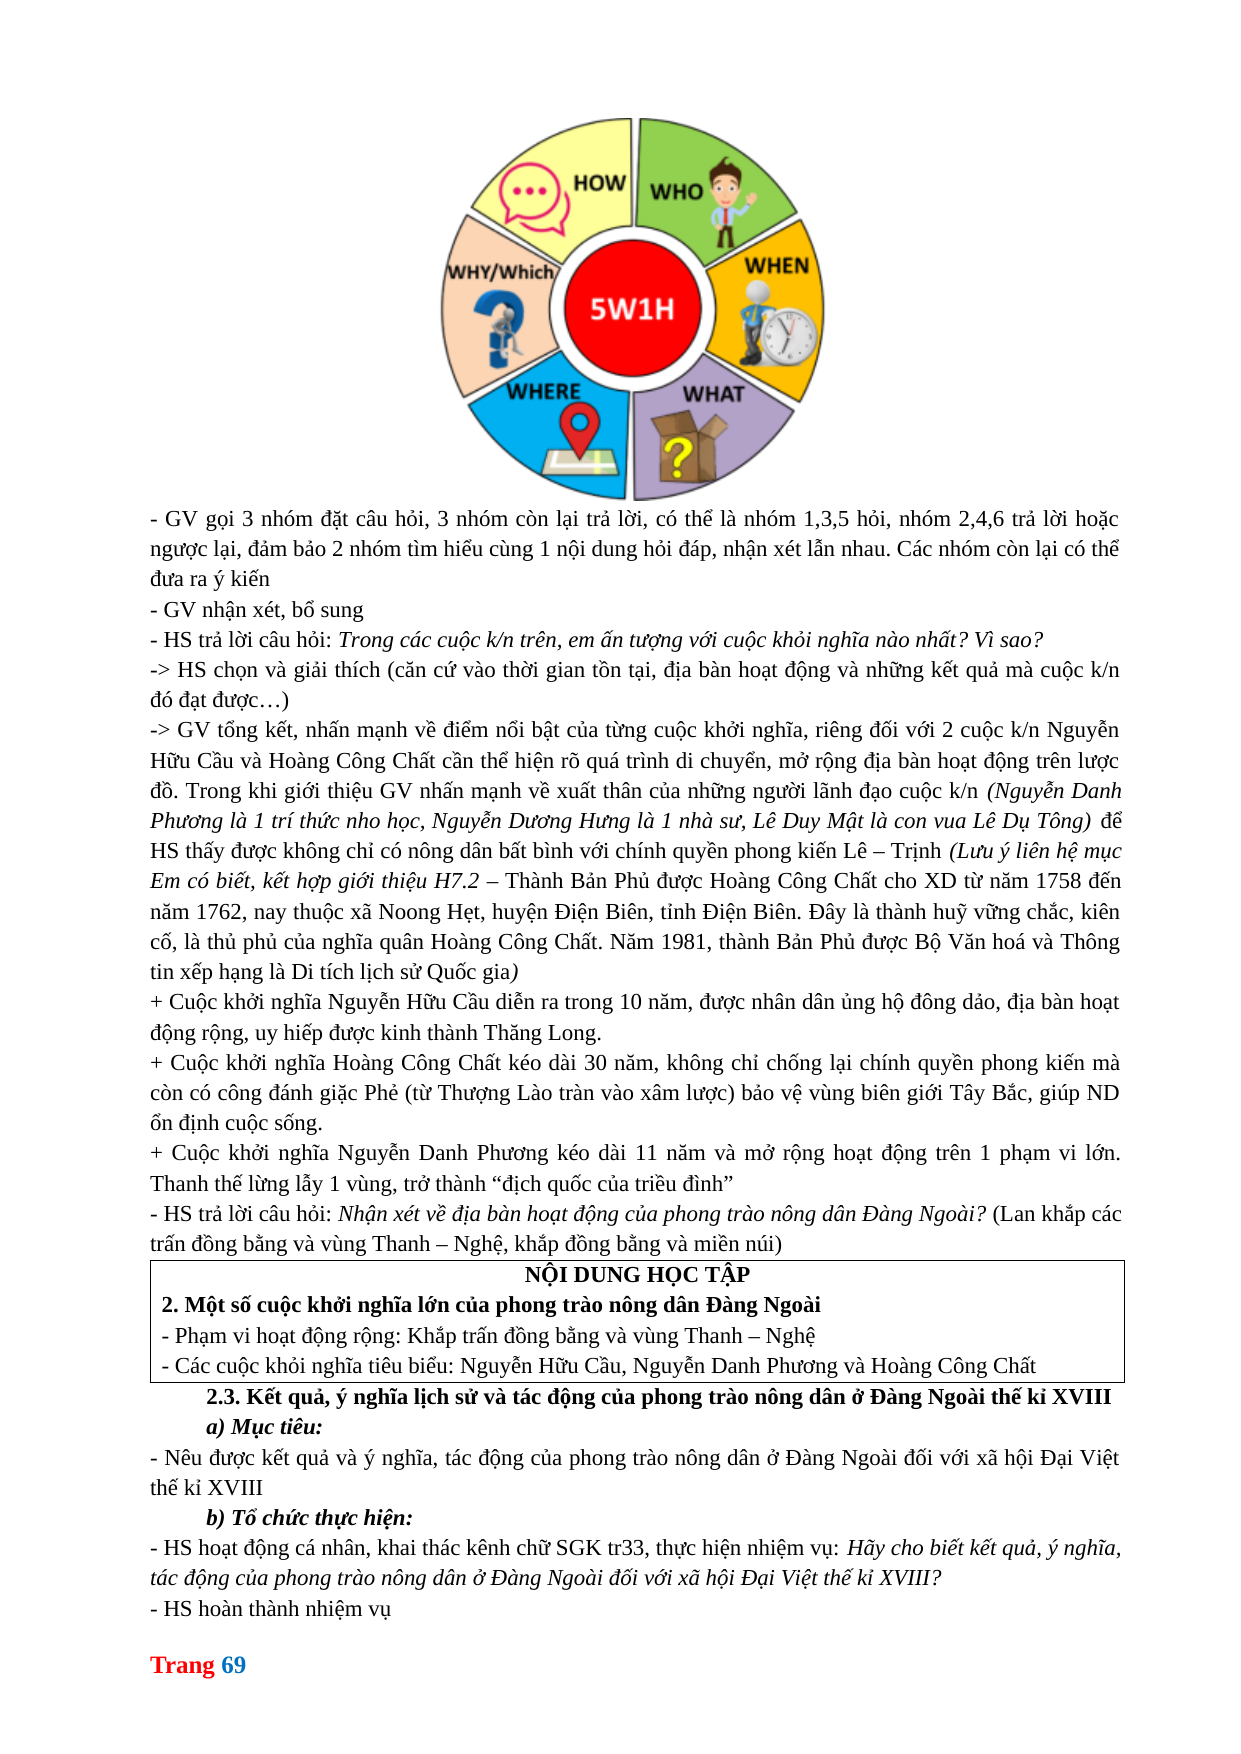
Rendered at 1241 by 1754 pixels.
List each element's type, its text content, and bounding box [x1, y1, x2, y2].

text 2.3. Kết quả, ý nghĩa lịch sử và tác động của phong trào nông dân ở Đàng Ngoài thế kỉ XVIII [150, 1383, 1122, 1409]
text -> HS chọn và giải thích (căn cứ vào thời gian tồn tại, địa bàn hoạt động và những kết quả mà cuộc k/n đó đạt được…) [150, 656, 1122, 713]
text - GV gọi 3 nhóm đặt câu hỏi, 3 nhóm còn lại trả lời, có thể là nhóm 1,3,5 hỏi, nhóm 2,4,6 trả lời hoặc ngược lại, đảm bảo 2 nhóm tìm hiểu cùng 1 nội dung hỏi đáp, nhận xét lẫn nhau. Các nhóm còn lại có thể đưa ra ý kiến [150, 505, 1122, 592]
text b) Tổ chức thực hiện: [150, 1504, 1122, 1530]
text - GV nhận xét, bổ sung [150, 596, 1122, 622]
text - HS trả lời câu hỏi: Nhận xét về địa bàn hoạt động của phong trào nông dân Đàng Ngoài? (Lan khắp các trấn đồng bằng và vùng Thanh – Nghệ, khắp đồng bằng và miền núi) [150, 1200, 1122, 1256]
text -> GV tổng kết, nhấn mạnh về điểm nổi bật của từng cuộc khởi nghĩa, riêng đối với 2 cuộc k/n Nguyễn Hữu Cầu và Hoàng Công Chất cần thể hiện rõ quá trình di chuyển, mở rộng địa bàn hoạt động trên lược đồ. Trong khi giới thiệu GV nhấn mạnh về xuất thân của những người lãnh đạo cuộc k/n (Nguyễn Danh Phương là 1 trí thức nho học, Nguyễn Dương Hưng là 1 nhà sư, Lê Duy Mật là con vua Lê Dụ Tông) để HS thấy được không chỉ có nông dân bất bình với chính quyền phong kiến Lê – Trịnh (Lưu ý liên hệ mục Em có biết, kết hợp giới thiệu H7.2 – Thành Bản Phủ được Hoàng Công Chất cho XD từ năm 1758 đến năm 1762, nay thuộc xã Noong Hẹt, huyện Điện Biên, tỉnh Điện Biên. Đây là thành huỹ vững chắc, kiên cố, là thủ phủ của nghĩa quân Hoàng Công Chất. Năm 1981, thành Bản Phủ được Bộ Văn hoá và Thông tin xếp hạng là Di tích lịch sử Quốc gia) [150, 717, 1122, 984]
text - HS hoàn thành nhiệm vụ [150, 1595, 1122, 1621]
text + Cuộc khởi nghĩa Hoàng Công Chất kéo dài 30 năm, không chỉ chống lại chính quyền phong kiến mà còn có công đánh giặc Phẻ (từ Thượng Lào tràn vào xâm lược) bảo vệ vùng biên giới Tây Bắc, giúp ND ổn định cuộc sống. [150, 1049, 1122, 1136]
text + Cuộc khởi nghĩa Nguyễn Danh Phương kéo dài 11 năm và mở rộng hoạt động trên 1 phạm vi lớn. Thanh thế lừng lẫy 1 vùng, trở thành “địch quốc của triều đình” [150, 1139, 1122, 1196]
text - Nêu được kết quả và ý nghĩa, tác động của phong trào nông dân ở Đàng Ngoài đối với xã hội Đại Việt thế kỉ XVIII [150, 1444, 1122, 1500]
text a) Mục tiêu: [150, 1413, 1122, 1440]
text - HS hoạt động cá nhân, khai thác kênh chữ SGK tr33, thực hiện nhiệm vụ: Hãy cho biết kết quả, ý nghĩa, tác động của phong trào nông dân ở Đàng Ngoài đối với xã hội Đại Việt thế kỉ XVIII? [150, 1534, 1122, 1591]
picture [435, 118, 837, 501]
table_header NỘI DUNG HỌC TẬP 2. Một số cuộc khởi nghĩa lớn của phong trào nông dân Đàng Ngoài - Phạm vi hoạt động rộng: Khắp trấn đồng bằng và vùng Thanh – Nghệ - Các cuộc khỏi nghĩa tiêu biểu: Nguyễn Hữu Cầu, Nguyễn Danh Phương và Hoàng Công Chất [151, 1261, 1124, 1382]
text + Cuộc khởi nghĩa Nguyễn Hữu Cầu diễn ra trong 10 năm, được nhân dân ủng hộ đông dảo, địa bàn hoạt động rộng, uy hiếp được kinh thành Thăng Long. [150, 988, 1122, 1045]
text - HS trả lời câu hỏi: Trong các cuộc k/n trên, em ấn tượng với cuộc khỏi nghĩa nào nhất? Vì sao? [150, 626, 1122, 652]
